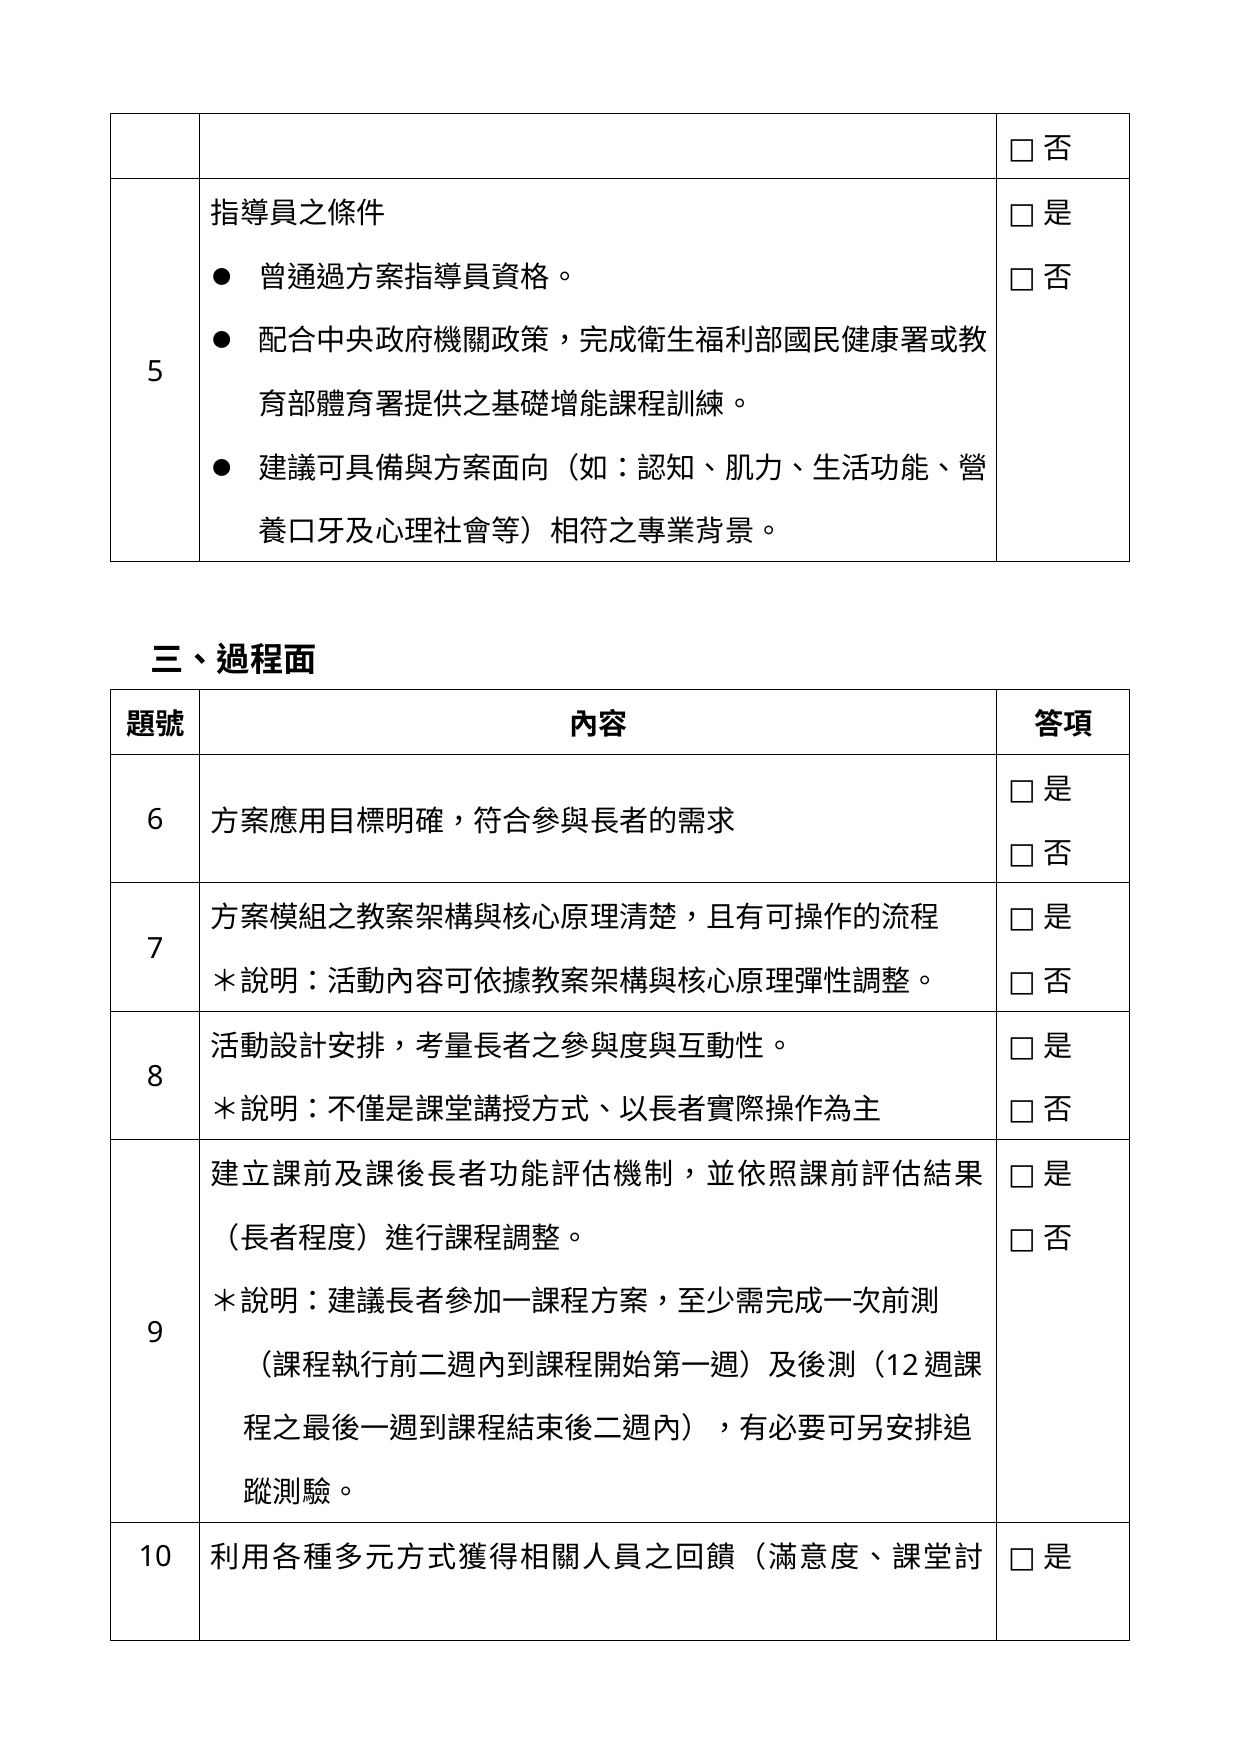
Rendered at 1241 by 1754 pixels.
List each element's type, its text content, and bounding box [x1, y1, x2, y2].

table_cell □ 是 □ 否 [997, 755, 1129, 882]
table_cell 5 [111, 179, 199, 561]
table_cell 8 [111, 1012, 199, 1139]
table_cell □ 是 □ 否 [997, 179, 1129, 561]
table_cell 指導員之條件 曾通過方案指導員資格。 配合中央政府機關政策，完成衛生福利部國民健康署或教育部體育署提供之基礎增能課程訓練。 建議可具備與方案面向（如：認知、肌力、生活功能、營養口牙及心理社會等）相符之專業背景。 [200, 179, 996, 561]
table_cell □ 是 □ 否 [997, 1140, 1129, 1522]
text 三、過程面 [150, 626, 1090, 689]
table_cell 方案應用目標明確，符合參與長者的需求 [200, 755, 996, 882]
table_cell 6 [111, 755, 199, 882]
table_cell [200, 114, 996, 178]
table_header 題號 [111, 690, 199, 754]
table_cell □ 是 □ 否 [997, 114, 1129, 178]
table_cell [200, 1523, 996, 1640]
table_cell 建立課前及課後長者功能評估機制，並依照課前評估結果（長者程度）進行課程調整。 ＊說明：建議長者參加一課程方案，至少需完成一次前測（課程執行前二週內到課程開始第一週）及後測（12週課程之最後一週到課程結束後二週內），有必要可另安排追蹤測驗。 [200, 1140, 996, 1522]
table_cell □ 是 □ 否 [997, 883, 1129, 1011]
table_cell 活動設計安排，考量長者之參與度與互動性。 ＊說明：不僅是課堂講授方式、以長者實際操作為主 [200, 1012, 996, 1139]
table_cell 方案模組之教案架構與核心原理清楚，且有可操作的流程 ＊說明：活動內容可依據教案架構與核心原理彈性調整。 [200, 883, 996, 1011]
table_cell □ 是 □ 否 [997, 1523, 1129, 1640]
table_cell 9 [111, 1140, 199, 1522]
table_cell 10 [111, 1523, 199, 1640]
table_cell □ 是 □ 否 [997, 1012, 1129, 1139]
table_header 內容 [200, 690, 996, 754]
table_header 答項 [997, 690, 1129, 754]
table_cell 7 [111, 883, 199, 1011]
table_cell 4 [111, 114, 199, 178]
